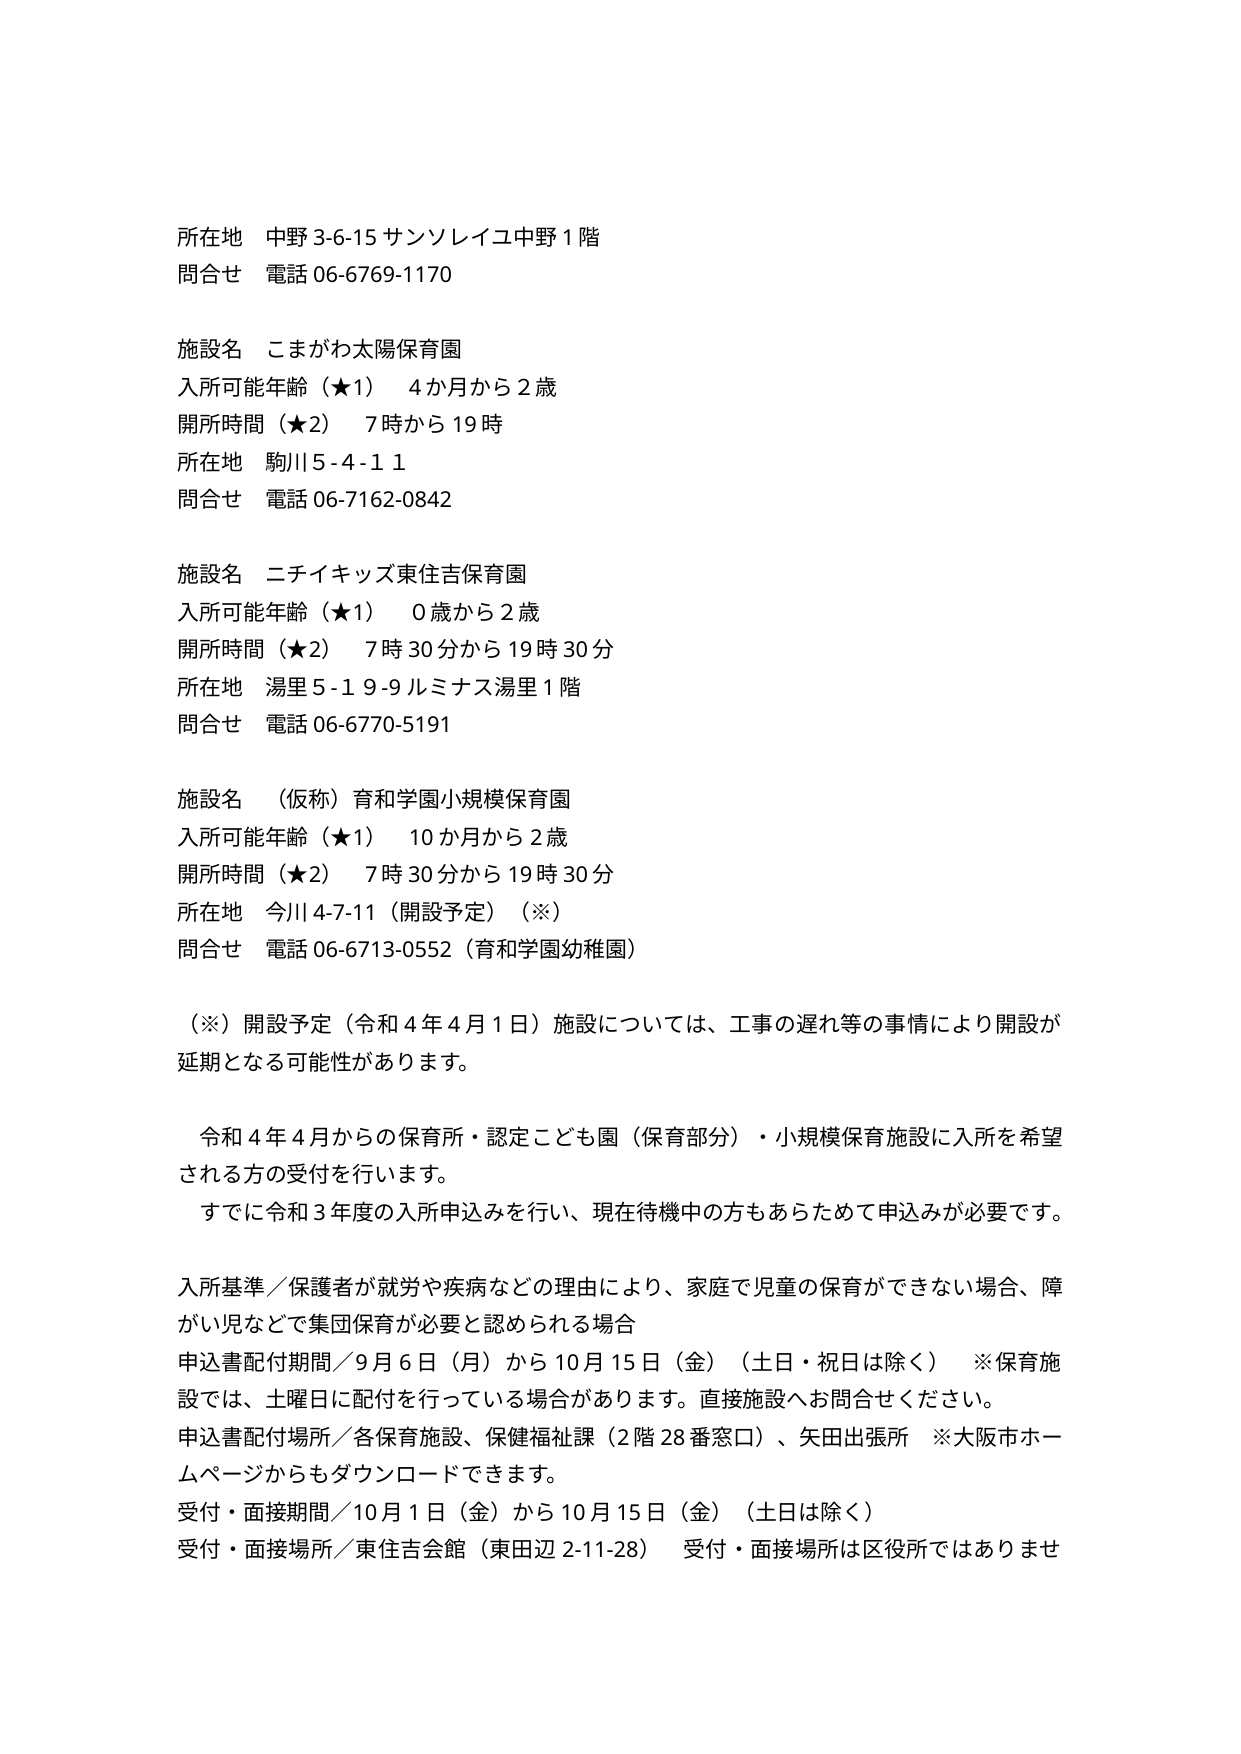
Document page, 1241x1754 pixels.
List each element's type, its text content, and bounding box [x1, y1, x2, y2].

text 開所時間（★2） 7時30分から19時30分 [177, 854, 1063, 892]
text 所在地 湯里５-１９-9 ルミナス湯里1階 [177, 667, 1063, 704]
text 開所時間（★2） 7時から19時 [177, 404, 1063, 442]
text 入所可能年齢（★1） ０歳から２歳 [177, 592, 1063, 629]
text 問合せ 電話06-6713-0552（育和学園幼稚園） [177, 929, 1063, 967]
text （※）開設予定（令和4年4月1日）施設については、工事の遅れ等の事情により開設が延期となる可能性があります。 [177, 1004, 1063, 1079]
text すでに令和3年度の入所申込みを行い、現在待機中の方もあらためて申込みが必要です。 [177, 1192, 1063, 1229]
text 施設名 （仮称）育和学園小規模保育園 [177, 779, 1063, 817]
text 問合せ 電話06-6769-1170 [177, 254, 1063, 292]
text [177, 1529, 1063, 1567]
text 入所可能年齢（★1） 4か月から２歳 [177, 367, 1063, 404]
text 入所可能年齢（★1） 10か月から2歳 [177, 817, 1063, 854]
text 施設名 こまがわ太陽保育園 [177, 329, 1063, 367]
text 入所基準／保護者が就労や疾病などの理由により、家庭で児童の保育ができない場合、障がい児などで集団保育が必要と認められる場合 [177, 1267, 1063, 1342]
text 問合せ 電話06-6770-5191 [177, 704, 1063, 742]
text 受付・面接期間／10月1日（金）から10月15日（金）（土日は除く） [177, 1492, 1063, 1529]
text 問合せ 電話06-7162-0842 [177, 479, 1063, 517]
text 所在地 今川4-7-11（開設予定）（※） [177, 892, 1063, 929]
text 所在地 駒川５-４-１１ [177, 442, 1063, 479]
text 所在地 中野3-6-15 サンソレイユ中野1階 [177, 217, 1063, 254]
text 申込書配付場所／各保育施設、保健福祉課（2階28番窓口）、矢田出張所 ※大阪市ホームページからもダウンロードできます。 [177, 1417, 1063, 1492]
text 施設名 ニチイキッズ東住吉保育園 [177, 554, 1063, 592]
text 申込書配付期間／9月6日（月）から10月15日（金）（土日・祝日は除く） ※保育施設では、土曜日に配付を行っている場合があります。直接施設へお問合せください。 [177, 1342, 1063, 1417]
text 開所時間（★2） 7時30分から19時30分 [177, 629, 1063, 667]
text 令和4年4月からの保育所・認定こども園（保育部分）・小規模保育施設に入所を希望される方の受付を行います。 [177, 1117, 1063, 1192]
